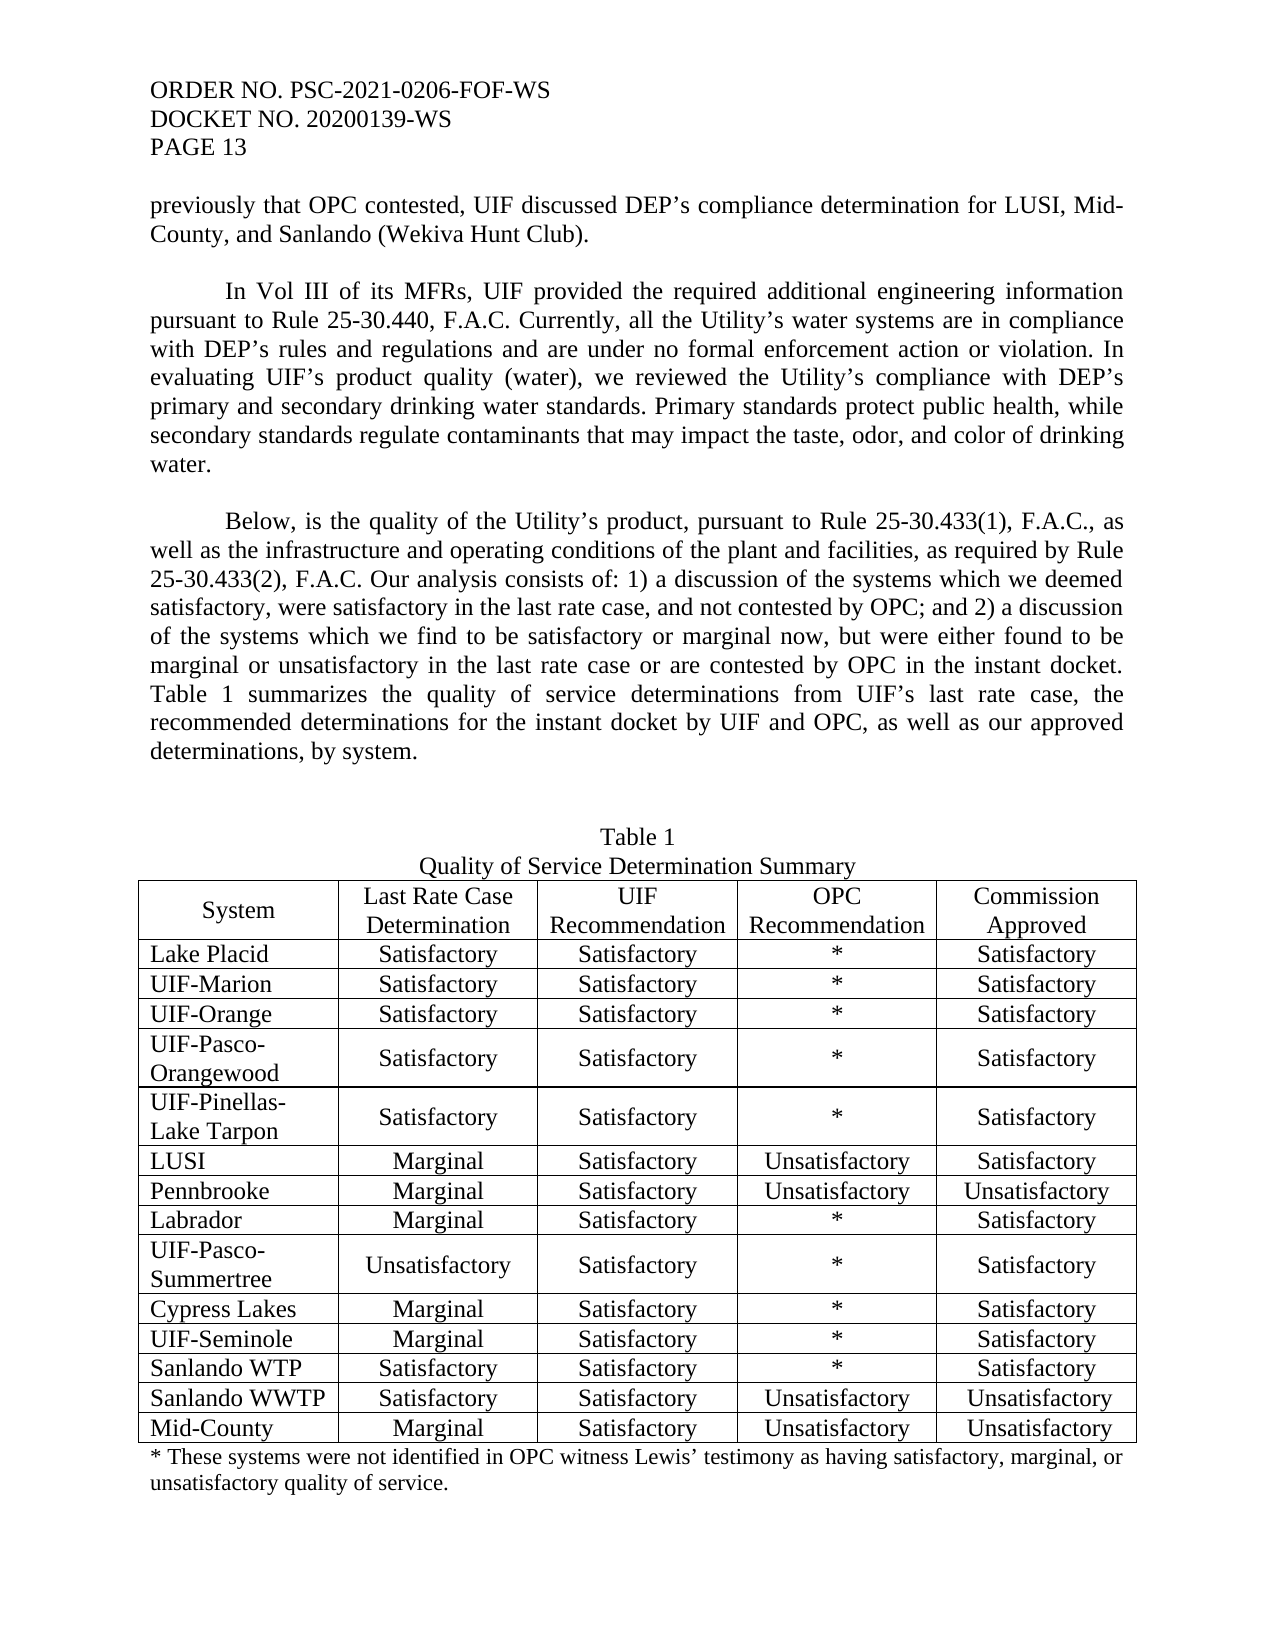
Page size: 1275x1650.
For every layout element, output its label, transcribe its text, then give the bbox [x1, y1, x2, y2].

table_cell LUSI [139, 1146, 338, 1175]
table_cell Satisfactory [937, 1235, 1136, 1293]
table_cell UIF-Orange [139, 999, 338, 1028]
table_cell * [738, 1029, 936, 1086]
table_cell Satisfactory [339, 1088, 537, 1145]
text * These systems were not identified in OPC witness Lewis’ testimony as having satisfactory, marginal, or unsatisfactory quality of service. [150, 1443, 1125, 1496]
table_cell Satisfactory [538, 1294, 737, 1323]
table_cell Satisfactory [937, 1088, 1136, 1145]
table_cell Satisfactory [538, 1206, 737, 1234]
table_cell Satisfactory [339, 1383, 537, 1412]
table_cell Satisfactory [538, 1176, 737, 1204]
table_cell Satisfactory [538, 1029, 737, 1086]
table_cell UIF-Pasco-Summertree [139, 1235, 338, 1293]
table_cell * [738, 940, 936, 968]
table_cell Marginal [339, 1294, 537, 1323]
table_cell Satisfactory [339, 969, 537, 998]
table_cell Unsatisfactory [738, 1413, 936, 1442]
table_cell Satisfactory [538, 969, 737, 998]
table_cell Mid-County [139, 1413, 338, 1442]
table_cell Satisfactory [538, 940, 737, 968]
table_cell Satisfactory [339, 1029, 537, 1086]
table_cell * [738, 1324, 936, 1352]
table_cell Satisfactory [937, 969, 1136, 998]
table_header System [139, 881, 338, 938]
table_cell Satisfactory [937, 1354, 1136, 1382]
table_cell Satisfactory [937, 1324, 1136, 1352]
table_cell Unsatisfactory [738, 1176, 936, 1204]
table_cell Satisfactory [339, 999, 537, 1028]
table_cell Satisfactory [538, 1146, 737, 1175]
table_cell Satisfactory [538, 999, 737, 1028]
table_cell Marginal [339, 1324, 537, 1352]
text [150, 190, 1125, 247]
table_cell Lake Placid [139, 940, 338, 968]
table_cell * [738, 1088, 936, 1145]
table_cell UIF-Pinellas-Lake Tarpon [139, 1088, 338, 1145]
table_cell * [738, 969, 936, 998]
table_header OPC Recommendation [738, 881, 936, 938]
table_cell Satisfactory [339, 1354, 537, 1382]
table_cell * [738, 1354, 936, 1382]
table_cell * [738, 1235, 936, 1293]
table_cell Satisfactory [538, 1088, 737, 1145]
text Table 1 [150, 822, 1125, 851]
table_cell Unsatisfactory [738, 1146, 936, 1175]
table_cell Unsatisfactory [937, 1413, 1136, 1442]
table_cell Satisfactory [937, 1146, 1136, 1175]
table_cell Satisfactory [538, 1413, 737, 1442]
table_cell Satisfactory [937, 940, 1136, 968]
table_cell UIF-Pasco-Orangewood [139, 1029, 338, 1086]
text Quality of Service Determination Summary [150, 851, 1125, 880]
table_cell * [738, 1294, 936, 1323]
table_cell Unsatisfactory [738, 1383, 936, 1412]
table_header Last Rate Case Determination [339, 881, 537, 938]
table_cell Pennbrooke [139, 1176, 338, 1204]
table_cell Satisfactory [937, 1294, 1136, 1323]
table_cell Satisfactory [937, 1029, 1136, 1086]
table_header Commission Approved [937, 881, 1136, 938]
text In Vol III of its MFRs, UIF provided the required additional engineering information pursuant to Rule 25-30.440, F.A.C. Currently, all the Utility’s water systems are in compliance with DEP’s rules and regulations and are under no formal enforcement action or violation. In evaluating UIF’s product quality (water), we reviewed the Utility’s compliance with DEP’s primary and secondary drinking water standards. Primary standards protect public health, while secondary standards regulate contaminants that may impact the taste, odor, and color of drinking water. [150, 276, 1125, 477]
table_cell Satisfactory [937, 1206, 1136, 1234]
table_cell Unsatisfactory [339, 1235, 537, 1293]
table_cell Satisfactory [538, 1324, 737, 1352]
table_cell Marginal [339, 1176, 537, 1204]
table_cell * [738, 1206, 936, 1234]
table_cell Unsatisfactory [937, 1176, 1136, 1204]
table_cell Labrador [139, 1206, 338, 1234]
table_cell Satisfactory [937, 999, 1136, 1028]
table_cell Marginal [339, 1146, 537, 1175]
table_cell Satisfactory [538, 1235, 737, 1293]
table_cell Satisfactory [339, 940, 537, 968]
table_cell Unsatisfactory [937, 1383, 1136, 1412]
table_cell Satisfactory [538, 1354, 737, 1382]
table_cell Marginal [339, 1413, 537, 1442]
table_cell UIF-Seminole [139, 1324, 338, 1352]
table_cell Sanlando WWTP [139, 1383, 338, 1412]
table_cell Marginal [339, 1206, 537, 1234]
table_cell Sanlando WTP [139, 1354, 338, 1382]
text Below, is the quality of the Utility’s product, pursuant to Rule 25-30.433(1), F.A.C., as well as the infrastructure and operating conditions of the plant and facilities, as required by Rule 25-30.433(2), F.A.C. Our analysis consists of: 1) a discussion of the systems which we deemed satisfactory, were satisfactory in the last rate case, and not contested by OPC; and 2) a discussion of the systems which we find to be satisfactory or marginal now, but were either found to be marginal or unsatisfactory in the last rate case or are contested by OPC in the instant docket. Table 1 summarizes the quality of service determinations from UIF’s last rate case, the recommended determinations for the instant docket by UIF and OPC, as well as our approved determinations, by system. [150, 506, 1125, 765]
table_cell Satisfactory [538, 1383, 737, 1412]
table_header UIF Recommendation [538, 881, 737, 938]
table_cell * [738, 999, 936, 1028]
table_cell UIF-Marion [139, 969, 338, 998]
table_cell Cypress Lakes [139, 1294, 338, 1323]
